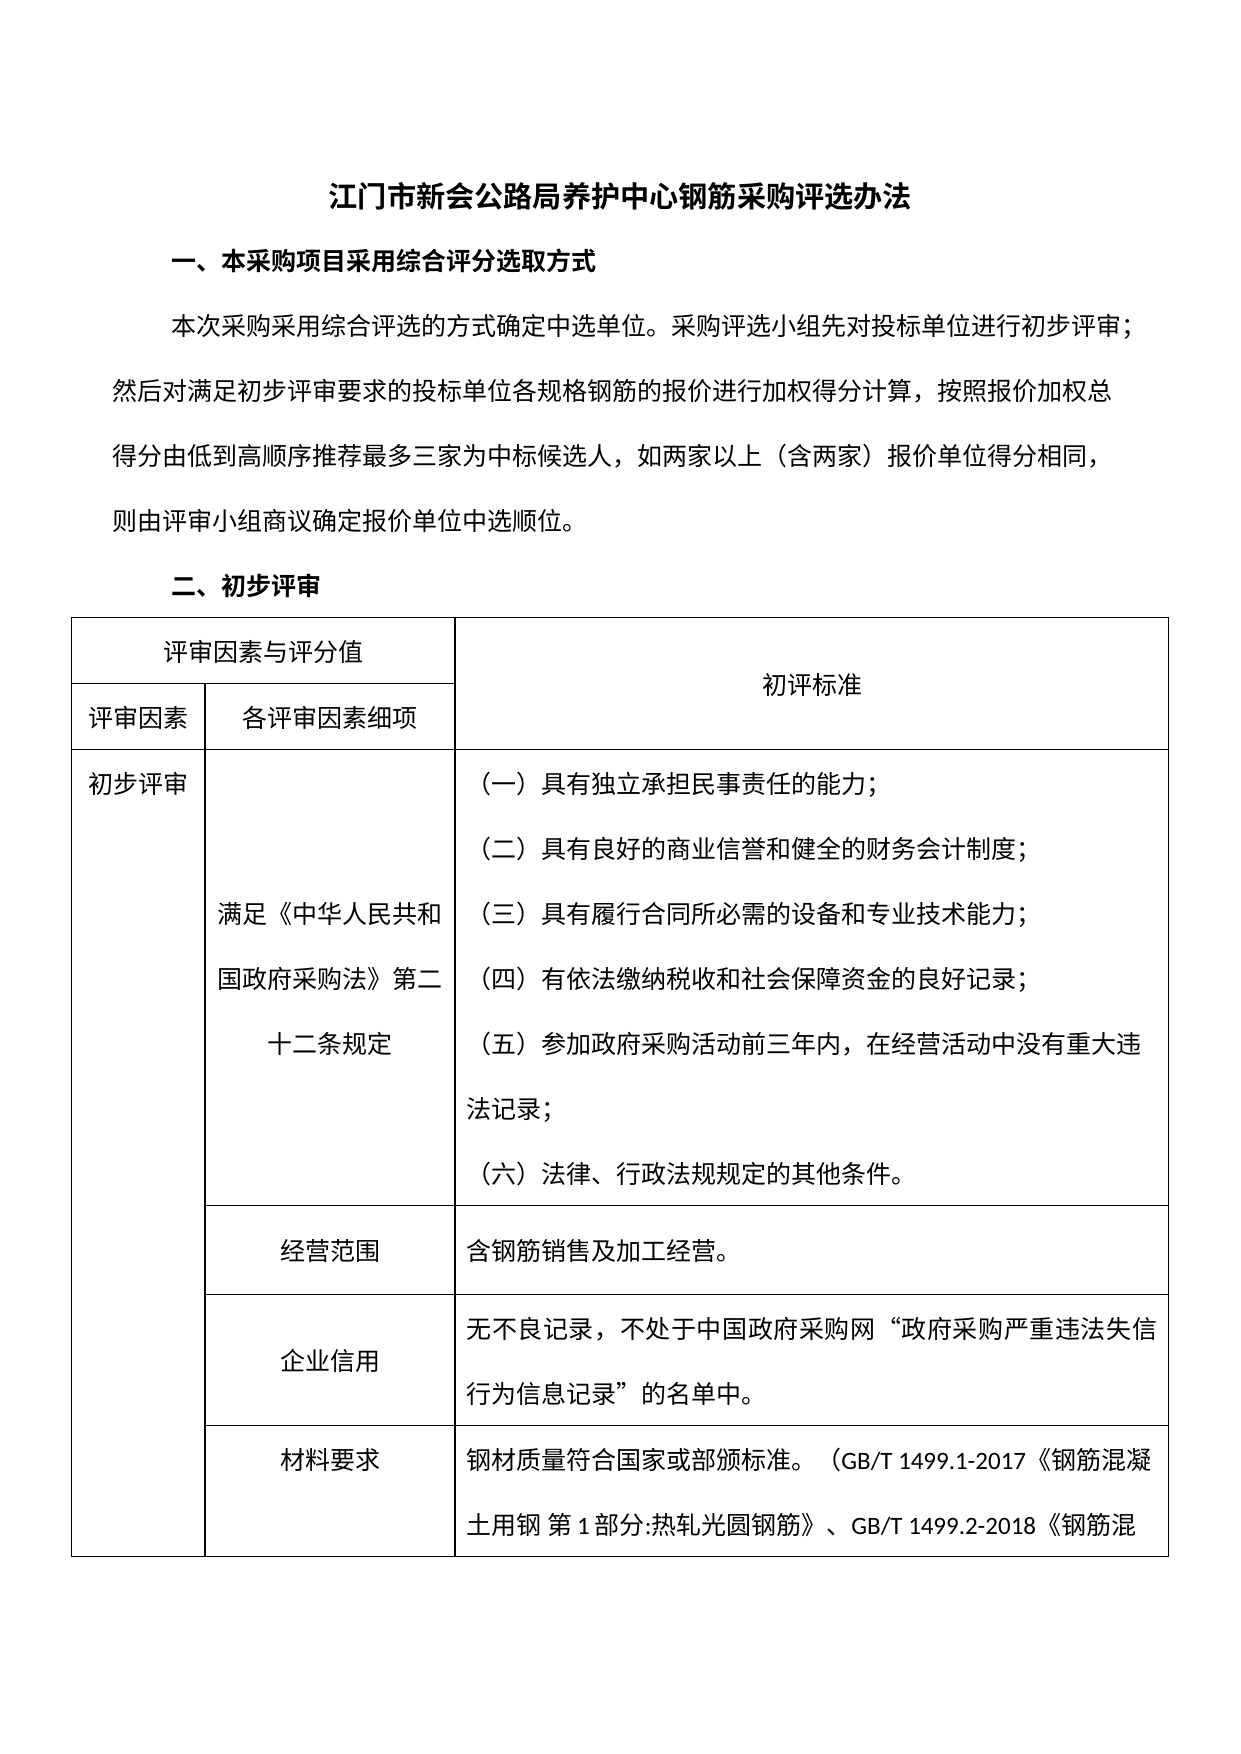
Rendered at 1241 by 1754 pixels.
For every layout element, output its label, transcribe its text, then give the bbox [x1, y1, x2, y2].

text 江门市新会公路局养护中心钢筋采购评选办法 [112, 162, 1128, 227]
table_cell 材料要求 [206, 1426, 454, 1556]
table_header 初评标准 [456, 618, 1168, 749]
table_cell 初步评审 [72, 750, 204, 1556]
list 初步评审 [112, 552, 1128, 617]
table_cell 含钢筋销售及加工经营。 [456, 1206, 1168, 1294]
table_cell 评审因素 [72, 684, 204, 749]
table_cell 满足《中华人民共和国政府采购法》第二十二条规定 [206, 750, 454, 1205]
text 一、本采购项目采用综合评分选取方式 [112, 227, 1128, 292]
table_header 评审因素与评分值 [72, 618, 454, 683]
table_cell 经营范围 [206, 1206, 454, 1294]
table_cell 各评审因素细项 [206, 684, 454, 749]
text 本次采购采用综合评选的方式确定中选单位。采购评选小组先对投标单位进行初步评审；然后对满足初步评审要求的投标单位各规格钢筋的报价进行加权得分计算，按照报价加权总得分由低到高顺序推荐最多三家为中标候选人，如两家以上（含两家）报价单位得分相同，则由评审小组商议确定报价单位中选顺位。 [112, 292, 1128, 552]
table_cell 具有独立承担民事责任的能力； 具有良好的商业信誉和健全的财务会计制度； 具有履行合同所必需的设备和专业技术能力； 有依法缴纳税收和社会保障资金的良好记录； 参加政府采购活动前三年内，在经营活动中没有重大违法记录； 法律、行政法规规定的其他条件。 [456, 750, 1168, 1205]
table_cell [456, 1426, 1168, 1556]
table_cell 无不良记录，不处于中国政府采购网“政府采购严重违法失信行为信息记录”的名单中。 [456, 1295, 1168, 1425]
table_cell 企业信用 [206, 1295, 454, 1425]
